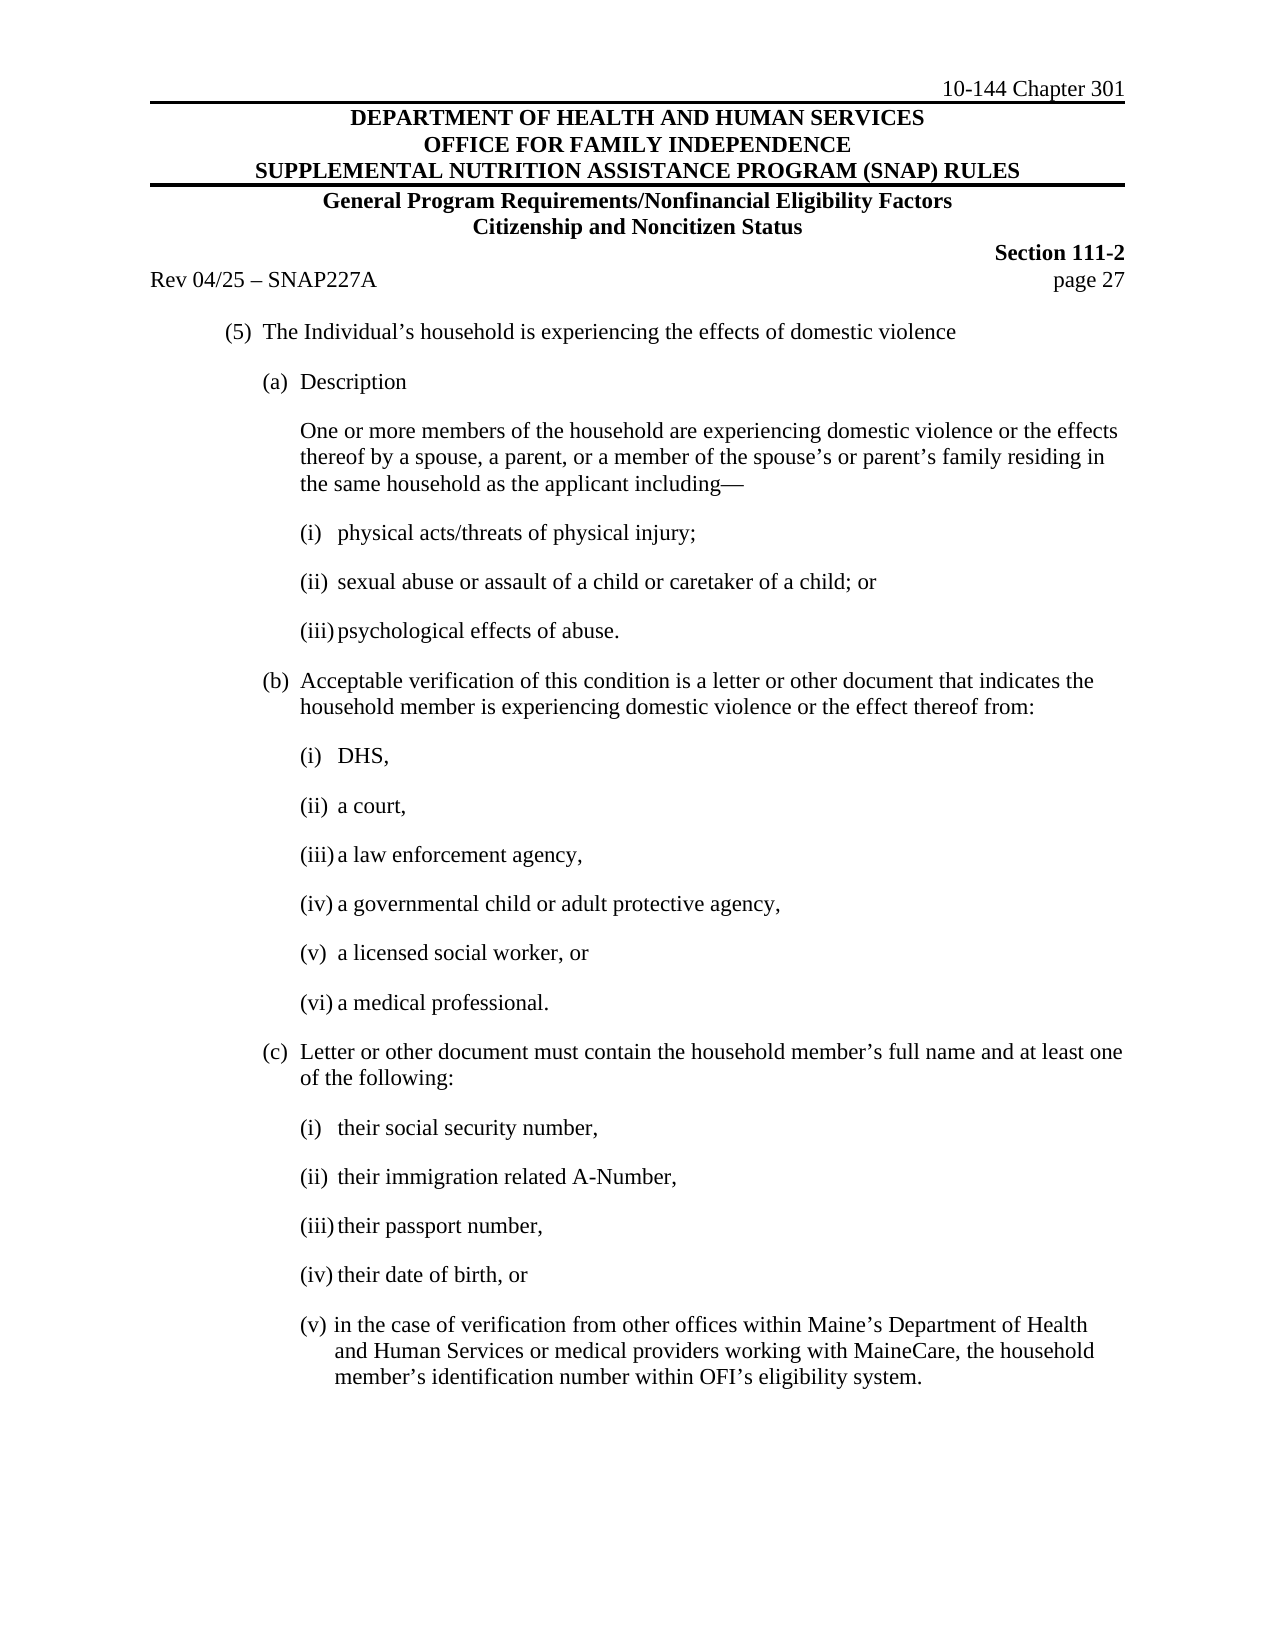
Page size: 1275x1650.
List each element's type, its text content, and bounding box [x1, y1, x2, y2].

text (5) The Individual’s household is experiencing the effects of domestic violence [225, 318, 1125, 345]
list Description [262, 368, 1125, 394]
text (iii) a law enforcement agency, [150, 841, 1125, 867]
text (i) DHS, [300, 742, 1125, 769]
text (b) Acceptable verification of this condition is a letter or other document that indicates the household member is experiencing domestic violence or the effect thereof from: [262, 667, 1125, 719]
text (ii) sexual abuse or assault of a child or caretaker of a child; or [300, 568, 1125, 594]
text (ii) their immigration related A-Number, [300, 1163, 1125, 1189]
text (i) their social security number, [300, 1114, 1125, 1140]
text (i) physical acts/threats of physical injury; [300, 519, 1125, 545]
text (v) in the case of verification from other offices within Maine’s Department of Health and Human Services or medical providers working with MaineCare, the household member’s identification number within OFI’s eligibility system. [300, 1311, 1125, 1390]
text One or more members of the household are experiencing domestic violence or the effects thereof by a spouse, a parent, or a member of the spouse’s or parent’s family residing in the same household as the applicant including— [300, 417, 1125, 496]
text (iii) their passport number, [300, 1212, 1125, 1238]
text (iii) psychological effects of abuse. [300, 617, 1125, 644]
text (iv) a governmental child or adult protective agency, [300, 890, 1125, 917]
text (ii) a court, [300, 792, 1125, 818]
text (v) a licensed social worker, or [300, 939, 1125, 966]
text (vi) a medical professional. [300, 989, 1125, 1015]
text (c) Letter or other document must contain the household member’s full name and at least one of the following: [262, 1038, 1125, 1091]
text (iv) their date of birth, or [300, 1261, 1125, 1288]
